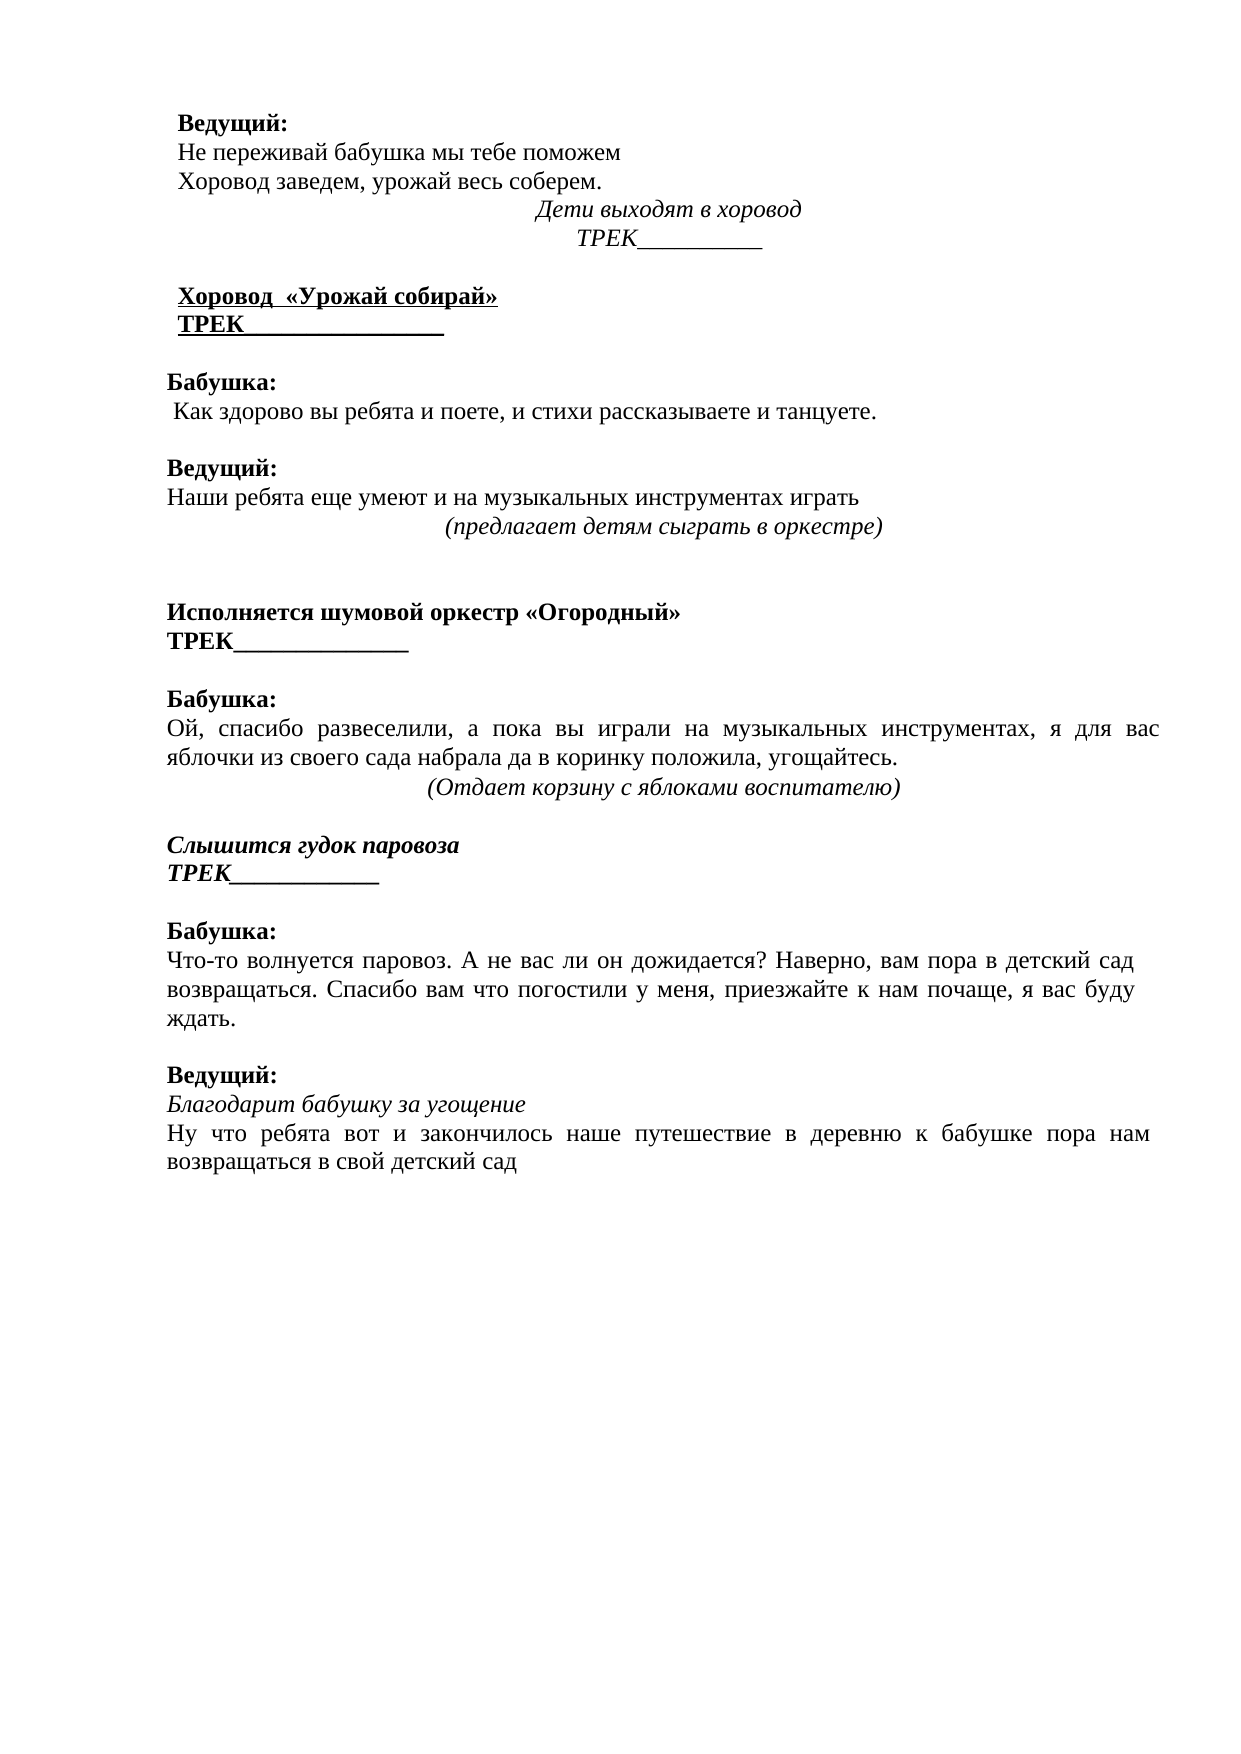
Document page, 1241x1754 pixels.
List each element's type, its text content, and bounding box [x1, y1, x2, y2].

text (Отдает корзину с яблоками воспитателю) [167, 772, 1161, 801]
text Что-то волнуется паровоз. А не вас ли он дожидается? Наверно, вам пора в детский сад возвращаться. Спасибо вам что погостили у меня, приезжайте к нам почаще, я вас буду ждать. [167, 945, 1135, 1031]
text Как здорово вы ребята и поете, и стихи рассказываете и танцуете. [167, 396, 1161, 424]
text Хоровод «Урожай собирай» [177, 281, 1161, 309]
text Ой, спасибо развеселили, а пока вы играли на музыкальных инструментах, я для вас яблочки из своего сада набрала да в коринку положила, угощайтесь. [167, 713, 1161, 771]
text Слышится гудок паровоза [167, 830, 1161, 858]
text Ведущий: [167, 453, 1161, 482]
subtitle Бабушка: [167, 917, 1161, 945]
text Наши ребята еще умеют и на музыкальных инструментах играть [167, 482, 1161, 511]
text (предлагает детям сыграть в оркестре) [167, 511, 1161, 539]
text Ну что ребята вот и закончилось наше путешествие в деревню к бабушке пора нам возвращаться в свой детский сад [167, 1118, 1152, 1175]
text Ведущий: [177, 108, 1161, 137]
text Хоровод заведем, урожай весь соберем. [177, 166, 1161, 194]
text Исполняется шумовой оркестр «Огородный» [167, 597, 1161, 626]
text ТРЕК__________ [177, 223, 1161, 252]
text Благодарит бабушку за угощение [167, 1089, 1152, 1118]
text ТРЕК______________ [167, 626, 1161, 654]
text Не переживай бабушка мы тебе поможем [177, 137, 1161, 166]
text Дети выходят в хоровод [177, 194, 1161, 223]
text ТРЕК________________ [177, 309, 1161, 338]
text Бабушка: [167, 367, 1161, 396]
text Ведущий: [167, 1060, 1152, 1089]
text Бабушка: [167, 684, 1161, 713]
text ТРЕК____________ [167, 858, 1161, 887]
